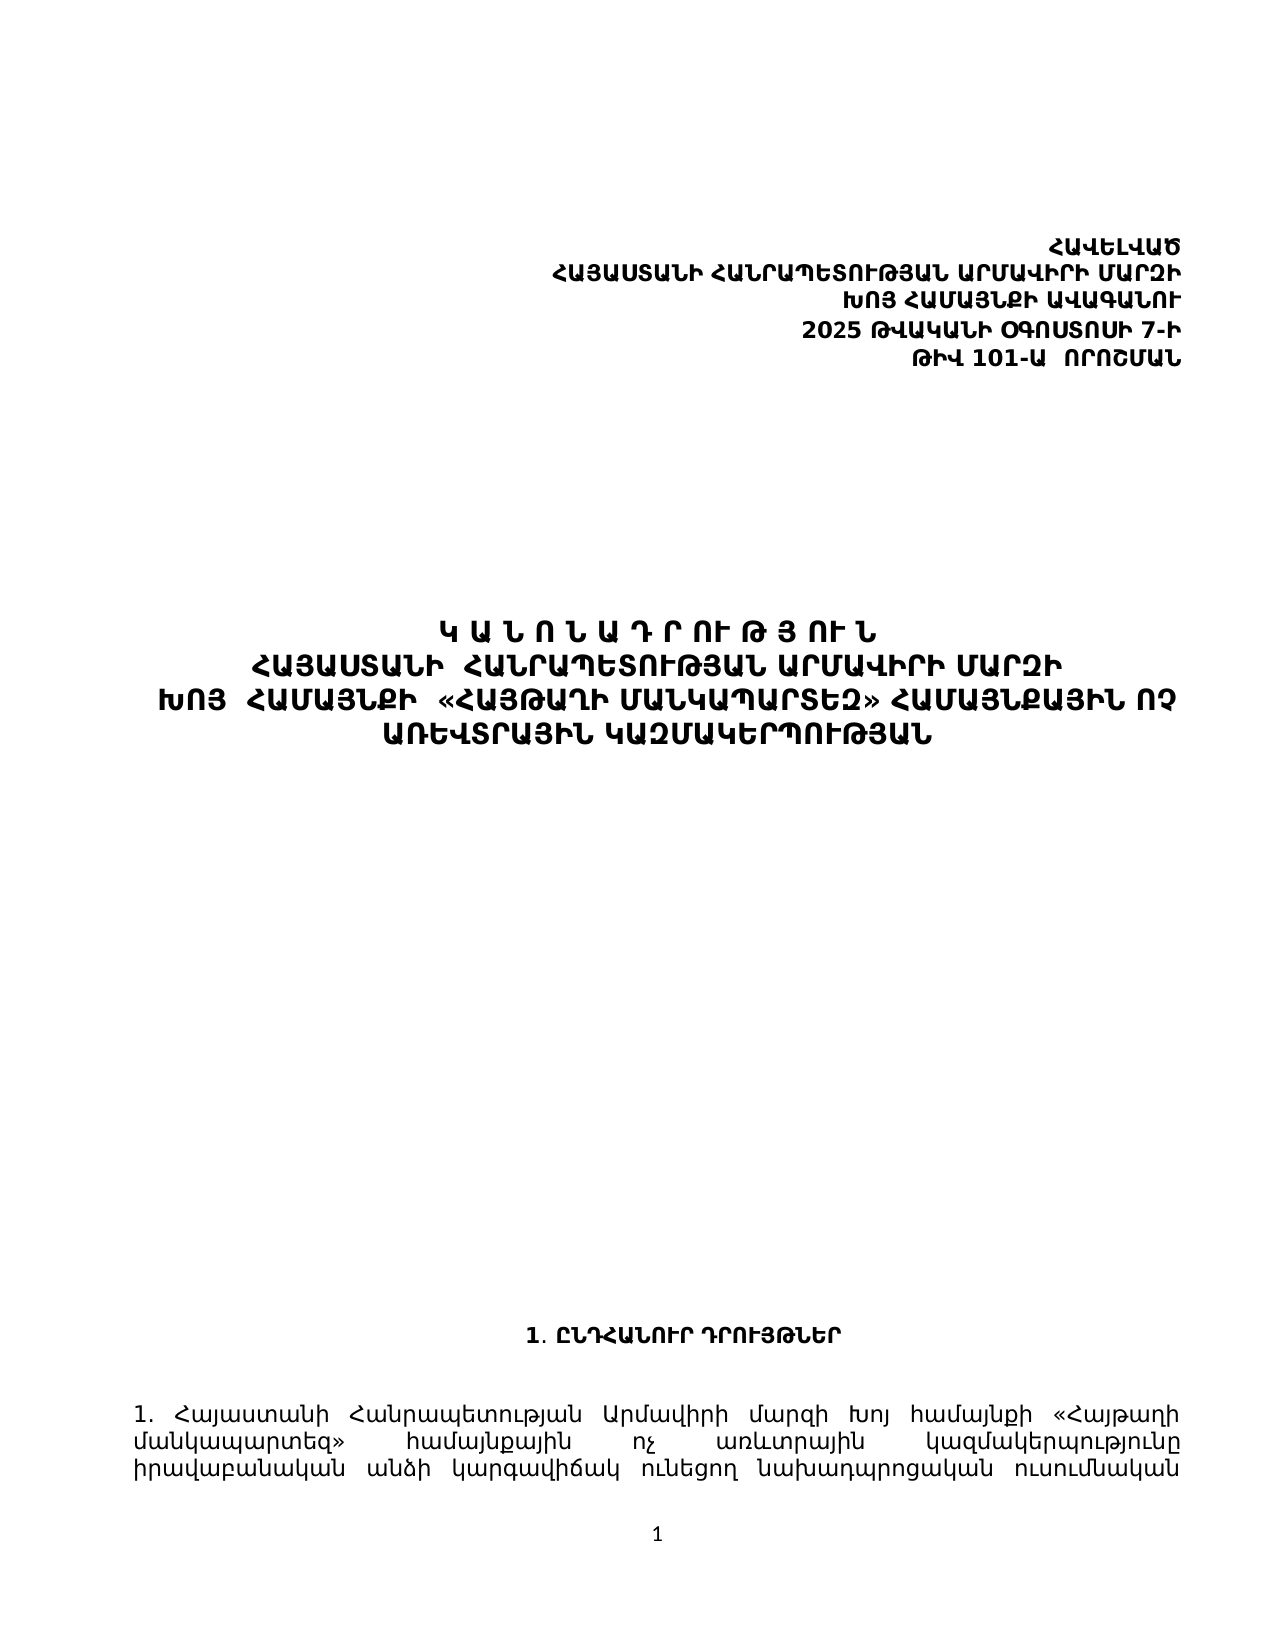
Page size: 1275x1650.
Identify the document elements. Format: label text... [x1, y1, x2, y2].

text ՀԱՅԱՍՏԱՆԻ ՀԱՆՐԱՊԵՏՈՒԹՅԱՆ ԱՐՄԱՎԻՐԻ ՄԱՐԶԻ [133, 261, 1181, 287]
list 1․ ԸՆԴՀԱՆՈՒՐ ԴՐՈՒՅԹՆԵՐ [525, 1321, 1181, 1349]
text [133, 1402, 1181, 1482]
text ՀԱՎԵԼՎԱԾ [133, 234, 1181, 261]
text Կ Ա Ն Ո Ն Ա Դ Ր ՈՒ Թ Յ ՈՒ Ն [133, 616, 1181, 649]
text ԽՈՅ ՀԱՄԱՅՆՔԻ ԱՎԱԳԱՆՈՒ [133, 287, 1181, 314]
text ԽՈՅ ՀԱՄԱՅՆՔԻ «ՀԱՅԹԱՂԻ ՄԱՆԿԱՊԱՐՏԵԶ» ՀԱՄԱՅՆՔԱՅԻՆ ՈՉ ԱՌԵՎՏՐԱՅԻՆ ԿԱԶՄԱԿԵՐՊՈՒԹՅԱՆ [133, 683, 1181, 751]
text ԹԻՎ 101-Ա ՈՐՈՇՄԱՆ [133, 345, 1181, 372]
text 2025 ԹՎԱԿԱՆԻ ՕԳՈՍՏՈՍԻ 7-Ի [133, 314, 1181, 345]
text ՀԱՅԱՍՏԱՆԻ ՀԱՆՐԱՊԵՏՈՒԹՅԱՆ ԱՐՄԱՎԻՐԻ ՄԱՐԶԻ [133, 649, 1181, 683]
